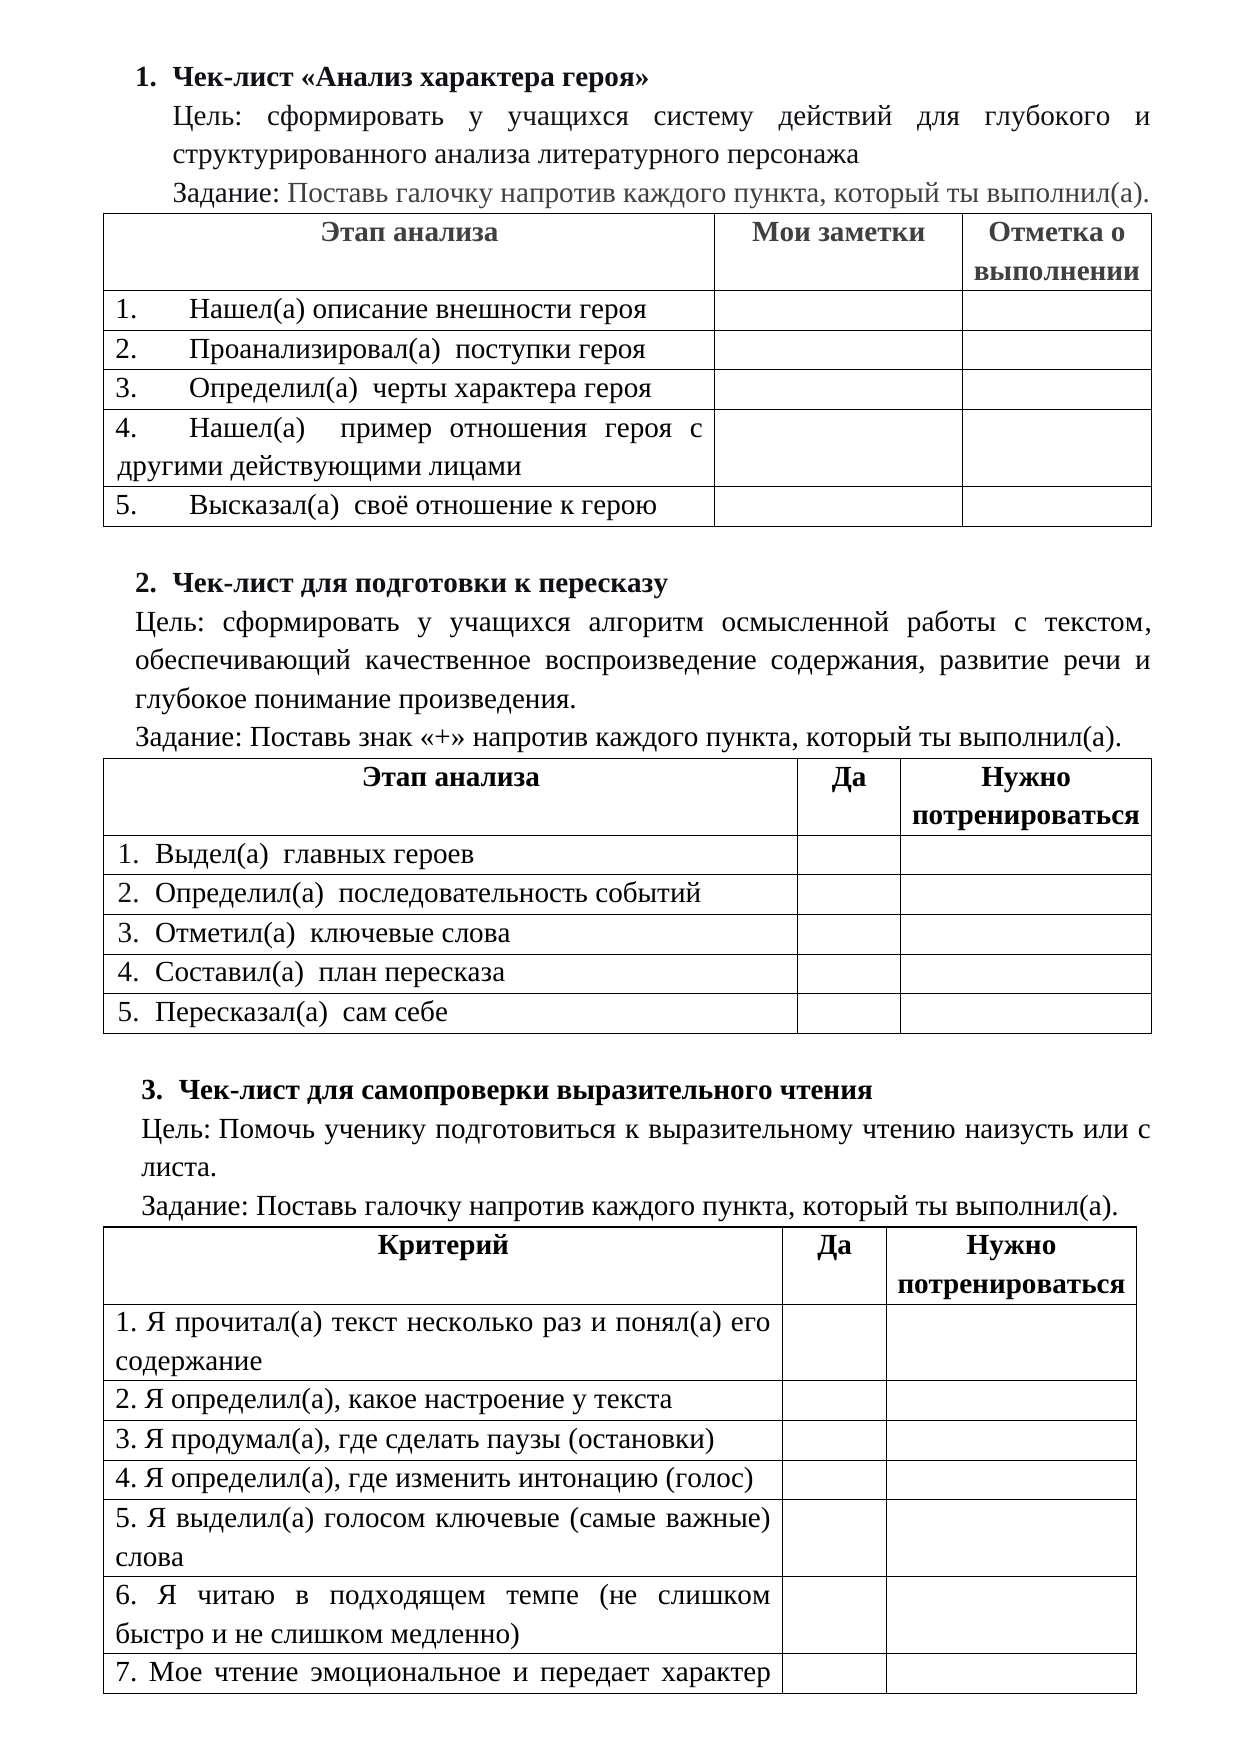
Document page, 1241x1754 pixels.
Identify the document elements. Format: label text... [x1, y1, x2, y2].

table_cell [887, 1577, 1136, 1653]
table_cell [715, 487, 962, 526]
table_cell [798, 875, 900, 914]
table_cell Нашел(а) описание внешности героя [104, 291, 714, 330]
table_cell [963, 370, 1151, 409]
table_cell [104, 1654, 782, 1693]
table_cell Выдел(а) главных героев [104, 836, 797, 874]
table_cell [887, 1305, 1136, 1380]
table_cell [783, 1461, 886, 1499]
table_cell [887, 1654, 1136, 1693]
table_cell [963, 331, 1151, 369]
table_cell 2. Я определил(а), какое настроение у текста [104, 1381, 782, 1420]
list Чек-лист «Анализ характера героя» [135, 59, 1152, 93]
table_cell [901, 875, 1151, 914]
table_cell Проанализировал(а) поступки героя [104, 331, 714, 369]
table_header Нужно потренироваться [901, 759, 1151, 835]
table_header Этап анализа [104, 214, 714, 290]
table_header Да [798, 759, 900, 835]
list Чек-лист для подготовки к пересказу [135, 565, 1152, 599]
table_header Этап анализа [104, 759, 797, 835]
table_cell [963, 291, 1151, 330]
table_cell Определил(а) черты характера героя [104, 370, 714, 409]
table_cell [963, 487, 1151, 526]
table_cell [783, 1577, 886, 1653]
table_cell [887, 1421, 1136, 1459]
text Цель: сформировать у учащихся систему действий для глубокого и структурированного анализа литературного персонажа [172, 98, 1152, 170]
table_cell [798, 955, 900, 993]
table_cell [783, 1421, 886, 1459]
table_cell [963, 410, 1151, 486]
text Цель: сформировать у учащихся алгоритм осмысленной работы с текстом, обеспечивающий качественное воспроизведение содержания, развитие речи и глубокое понимание произведения. [135, 604, 1152, 642]
table_header Да [783, 1228, 886, 1303]
table_cell 3. Я продумал(а), где сделать паузы (остановки) [104, 1421, 782, 1459]
table_cell [798, 836, 900, 874]
text Задание: Поставь знак «+» напротив каждого пункта, который ты выполнил(а). [103, 719, 1152, 753]
table_cell [901, 915, 1151, 953]
table_header Отметка о выполнении [963, 214, 1151, 290]
table_cell [887, 1461, 1136, 1499]
table_cell [783, 1381, 886, 1420]
table_cell [715, 291, 962, 330]
table_cell [783, 1305, 886, 1380]
table_cell 6. Я читаю в подходящем темпе (не слишком быстро и не слишком медленно) [104, 1577, 782, 1653]
table_header Критерий [104, 1228, 782, 1303]
text Цель: сформировать у учащихся алгоритм осмысленной работы с текстом, обеспечивающий качественное воспроизведение содержания, развитие речи и глубокое понимание произведения. [135, 676, 1152, 714]
table_cell [901, 836, 1151, 874]
text Цель: Помочь ученику подготовиться к выразительному чтению наизусть или с листа. Задание: Поставь галочку напротив каждого пункта, который ты выполнил(а). [141, 1111, 1152, 1221]
table_header Мои заметки [715, 214, 962, 290]
table_cell [715, 410, 962, 486]
table_cell [901, 994, 1151, 1033]
table_cell [887, 1500, 1136, 1576]
text Задание: Поставь галочку напротив каждого пункта, который ты выполнил(а). [172, 175, 1152, 208]
table_cell Отметил(а) ключевые слова [104, 915, 797, 953]
table_cell 4. Я определил(а), где изменить интонацию (голос) [104, 1461, 782, 1499]
table_cell [901, 955, 1151, 993]
table_cell [783, 1500, 886, 1576]
table_cell [798, 915, 900, 953]
table_cell [783, 1654, 886, 1693]
table_cell [798, 994, 900, 1033]
list Чек-лист для самопроверки выразительного чтения [141, 1072, 1152, 1106]
table_cell [887, 1381, 1136, 1420]
table_cell [715, 331, 962, 369]
table_cell Пересказал(а) сам себе [104, 994, 797, 1033]
table_cell Высказал(а) своё отношение к герою [104, 487, 714, 526]
table_cell Нашел(а) пример отношения героя с другими действующими лицами [104, 410, 714, 486]
table_cell 1. Я прочитал(а) текст несколько раз и понял(а) его содержание [104, 1305, 782, 1380]
table_cell 5. Я выделил(а) голосом ключевые (самые важные) слова [104, 1500, 782, 1576]
table_cell Определил(а) последовательность событий [104, 875, 797, 914]
table_cell [715, 370, 962, 409]
table_header Нужно потренироваться [887, 1228, 1136, 1303]
table_cell Составил(а) план пересказа [104, 955, 797, 993]
